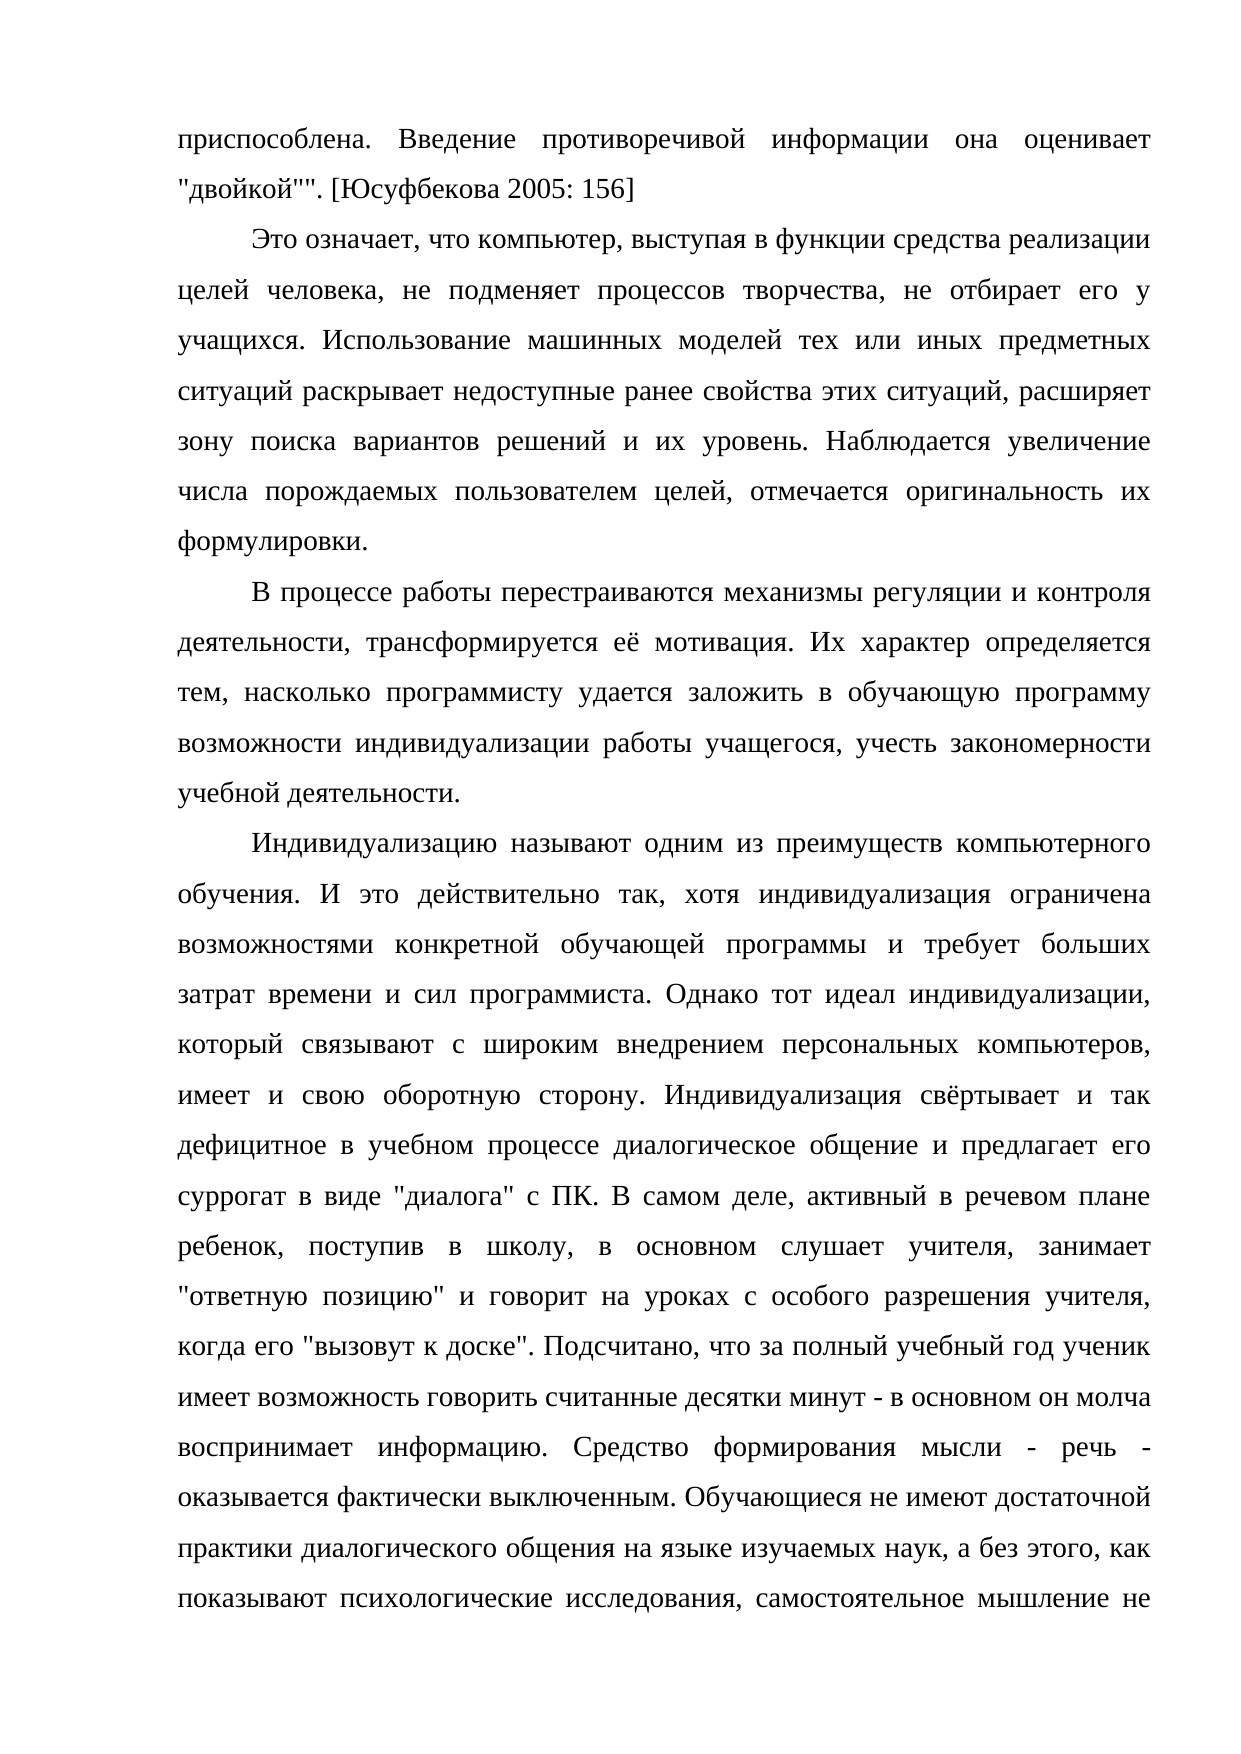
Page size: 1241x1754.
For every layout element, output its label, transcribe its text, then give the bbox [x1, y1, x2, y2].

text Это означает, что компьютер, выступая в функции средства реализации целей человека, не подменяет процессов творчества, не отбирает его у учащихся. Использование машинных моделей тех или иных предметных ситуаций раскрывает недоступные ранее свойства этих ситуаций, расширяет зону поиска вариантов решений и их уровень. Наблюдается увеличение числа порождаемых пользователем целей, отмечается оригинальность их формулировки. [177, 222, 1152, 557]
text В процессе работы перестраиваются механизмы регуляции и контроля деятельности, трансформируется её мотивация. Их характер определяется тем, насколько программисту удается заложить в обучающую программу возможности индивидуализации работы учащегося, учесть закономерности учебной деятельности. [177, 574, 1152, 809]
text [177, 121, 1152, 205]
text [177, 825, 1152, 1614]
